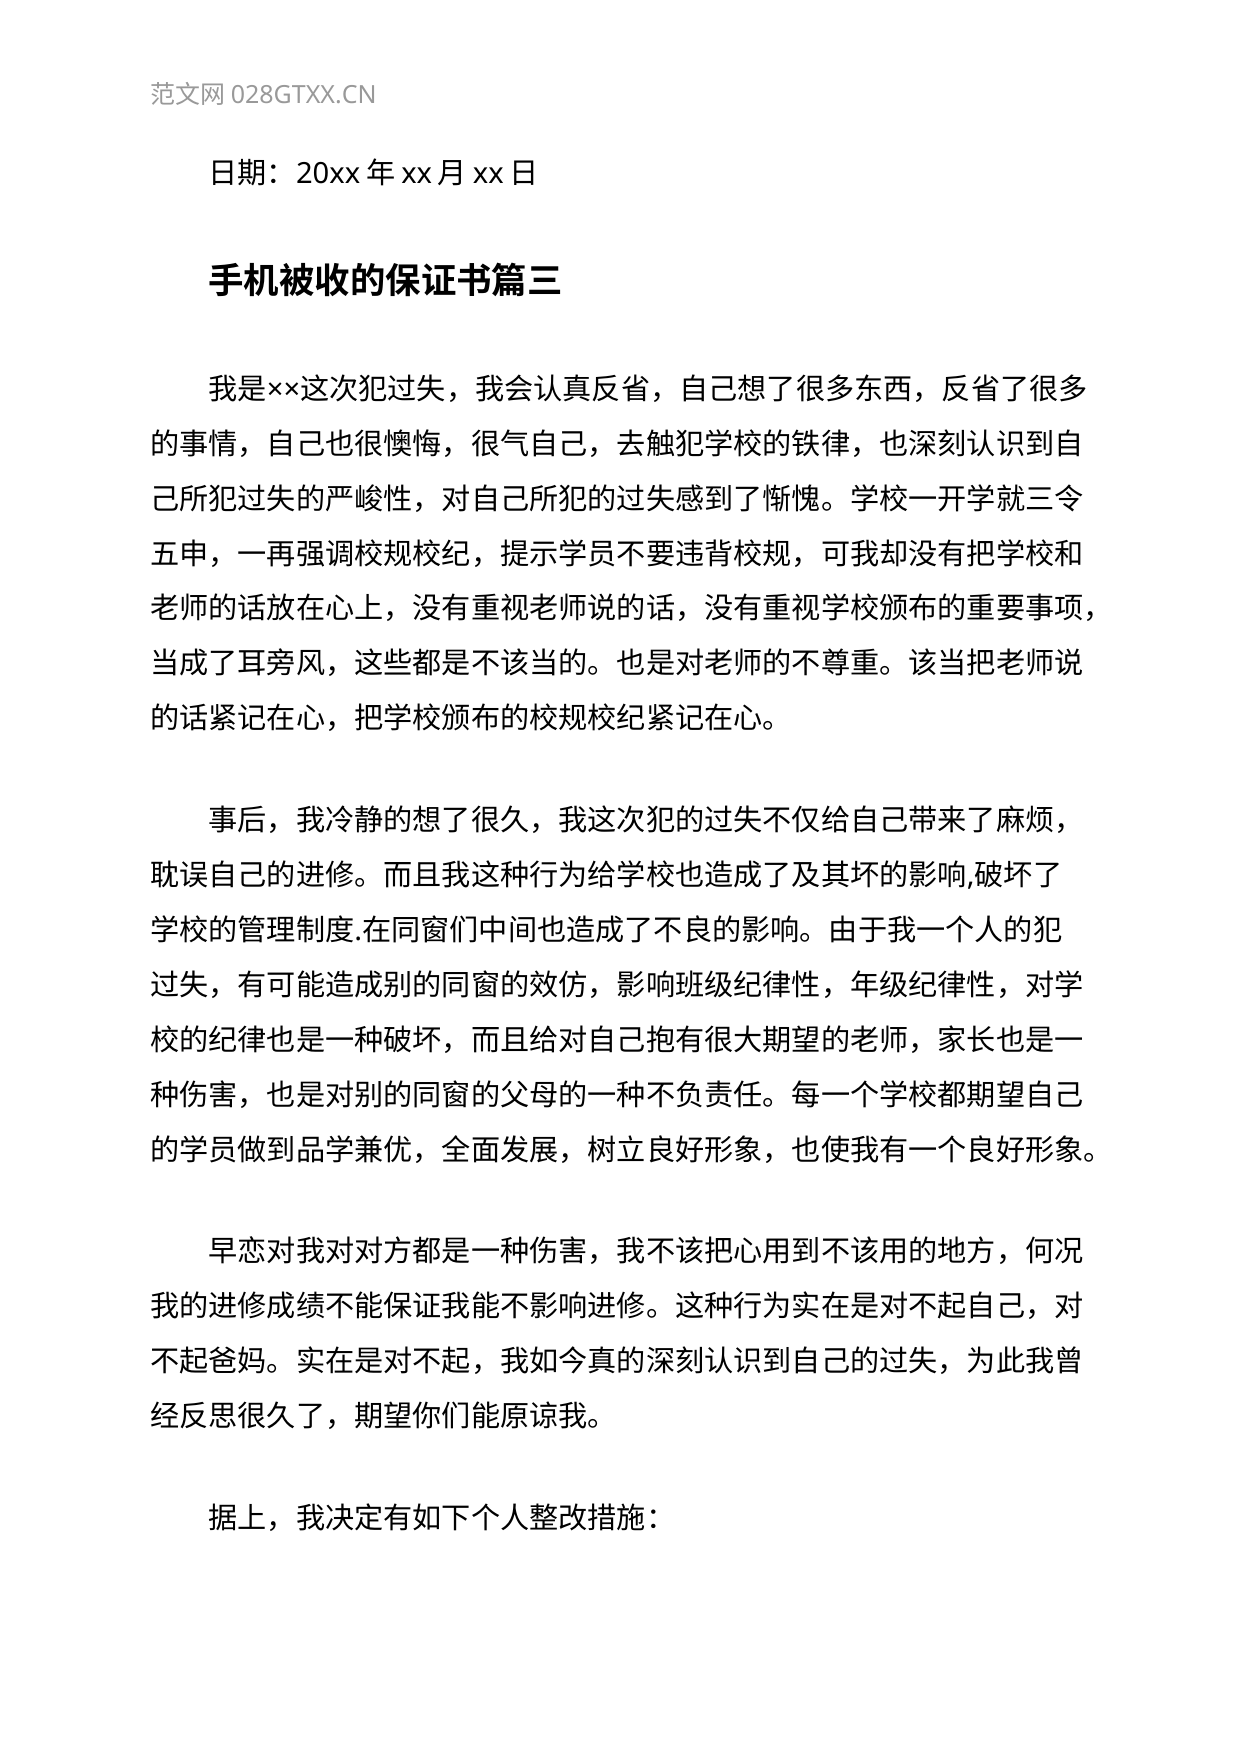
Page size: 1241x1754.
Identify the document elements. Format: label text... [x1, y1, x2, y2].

text 事后，我冷静的想了很久，我这次犯的过失不仅给自己带来了麻烦，耽误自己的进修。而且我这种行为给学校也造成了及其坏的影响,破坏了学校的管理制度.在同窗们中间也造成了不良的影响。由于我一个人的犯过失，有可能造成别的同窗的效仿，影响班级纪律性，年级纪律性，对学校的纪律也是一种破坏，而且给对自己抱有很大期望的老师，家长也是一种伤害，也是对别的同窗的父母的一种不负责任。每一个学校都期望自己的学员做到品学兼优，全面发展，树立良好形象，也使我有一个良好形象。 [150, 797, 1090, 1168]
text 手机被收的保证书篇三 [150, 252, 1090, 303]
text 我是××这次犯过失，我会认真反省，自己想了很多东西，反省了很多的事情，自己也很懊悔，很气自己，去触犯学校的铁律，也深刻认识到自己所犯过失的严峻性，对自己所犯的过失感到了惭愧。学校一开学就三令五申，一再强调校规校纪，提示学员不要违背校规，可我却没有把学校和老师的话放在心上，没有重视老师说的话，没有重视学校颁布的重要事项，当成了耳旁风，这些都是不该当的。也是对老师的不尊重。该当把老师说的话紧记在心，把学校颁布的校规校纪紧记在心。 [150, 365, 1090, 737]
text 日期：20xx年xx月xx日 [150, 150, 1090, 192]
text 早恋对我对对方都是一种伤害，我不该把心用到不该用的地方，何况我的进修成绩不能保证我能不影响进修。这种行为实在是对不起自己，对不起爸妈。实在是对不起，我如今真的深刻认识到自己的过失，为此我曾经反思很久了，期望你们能原谅我。 [150, 1228, 1090, 1435]
text 据上，我决定有如下个人整改措施： [150, 1494, 1090, 1537]
